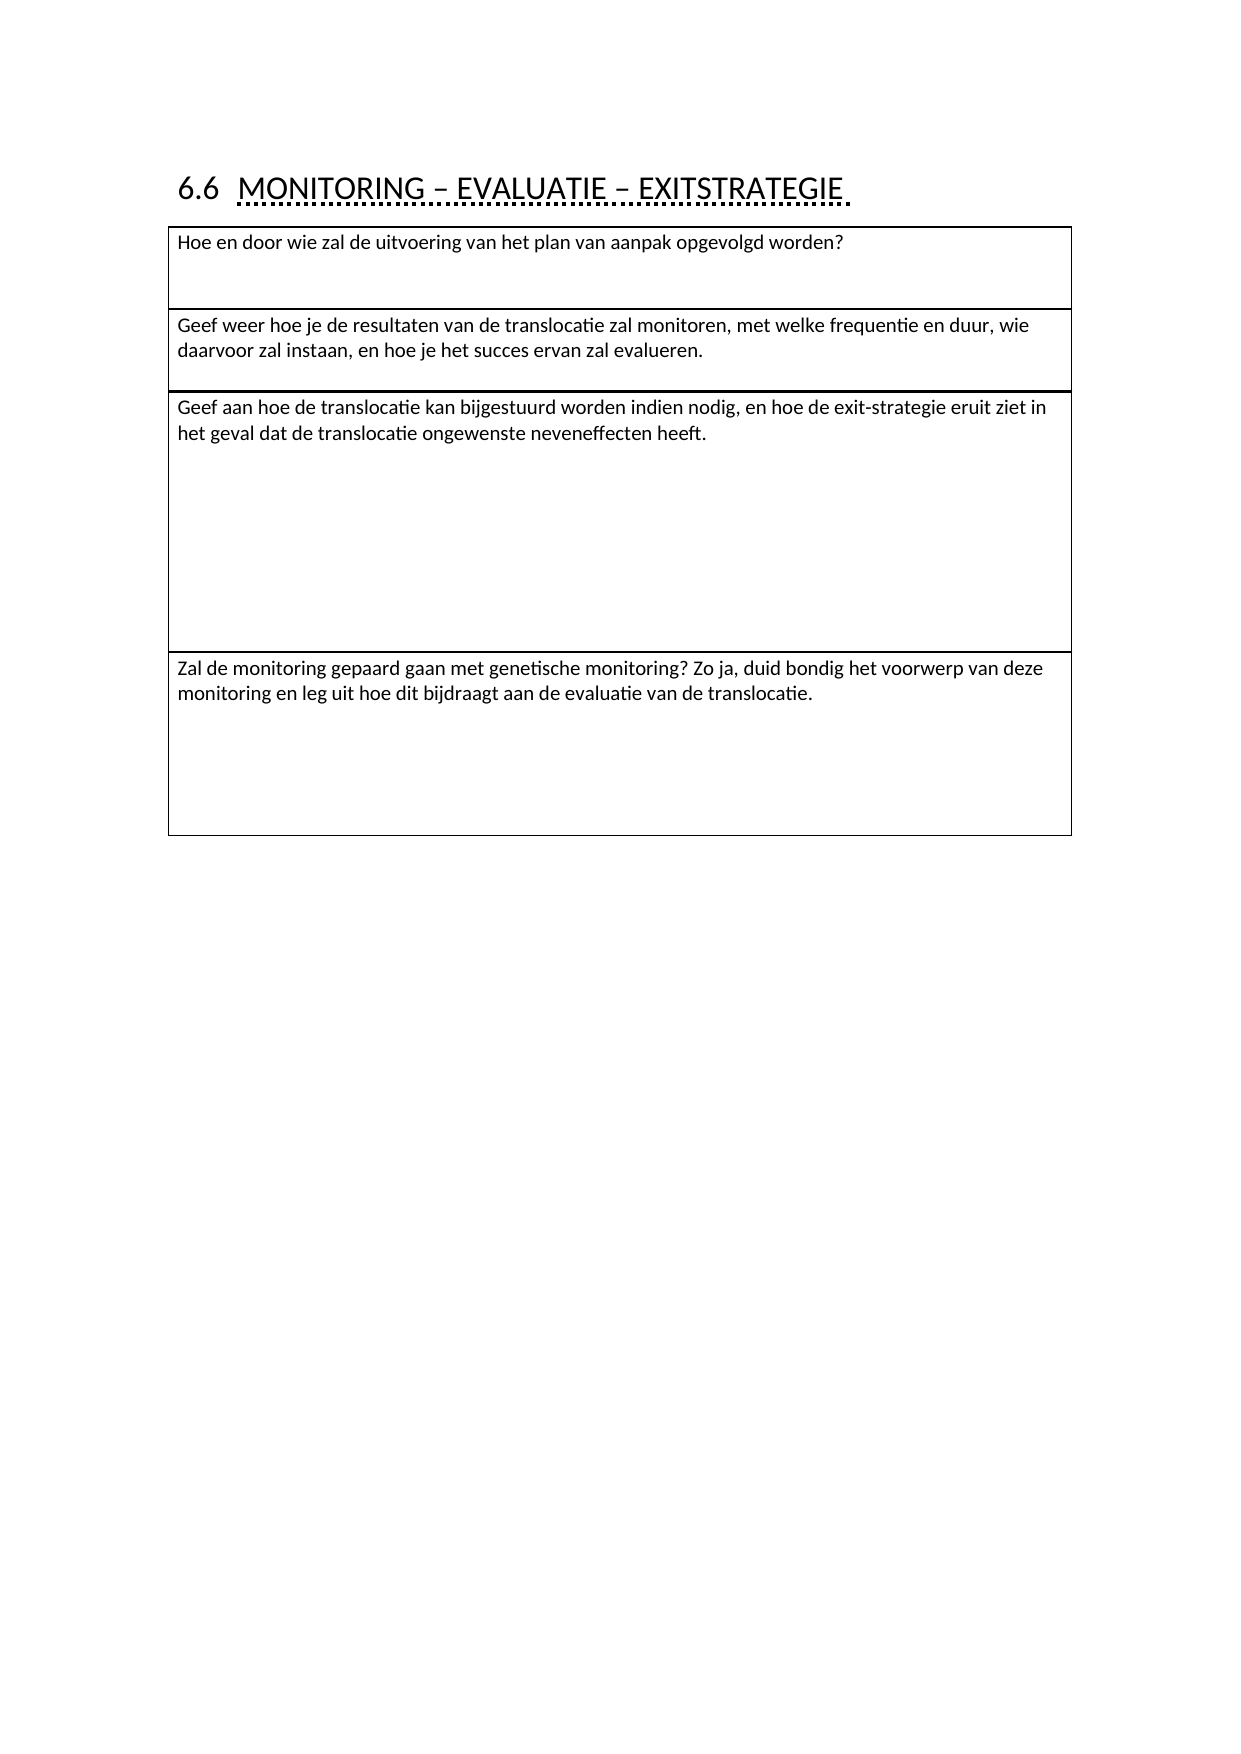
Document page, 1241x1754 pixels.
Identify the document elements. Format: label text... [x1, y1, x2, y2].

text Hoe en door wie zal de uitvoering van het plan van aanpak opgevolgd worden? [169, 228, 1071, 308]
text Geef weer hoe je de resultaten van de translocatie zal monitoren, met welke frequentie en duur, wie daarvoor zal instaan, en hoe je het succes ervan zal evalueren. [169, 310, 1071, 390]
subtitle Monitoring – evaluatie – exitstrategie [177, 167, 1063, 208]
text Zal de monitoring gepaard gaan met genetische monitoring? Zo ja, duid bondig het voorwerp van deze monitoring en leg uit hoe dit bijdraagt aan de evaluatie van de translocatie. [169, 653, 1071, 835]
text Geef aan hoe de translocatie kan bijgestuurd worden indien nodig, en hoe de exit-strategie eruit ziet in het geval dat de translocatie ongewenste neveneffecten heeft. [169, 393, 1071, 651]
